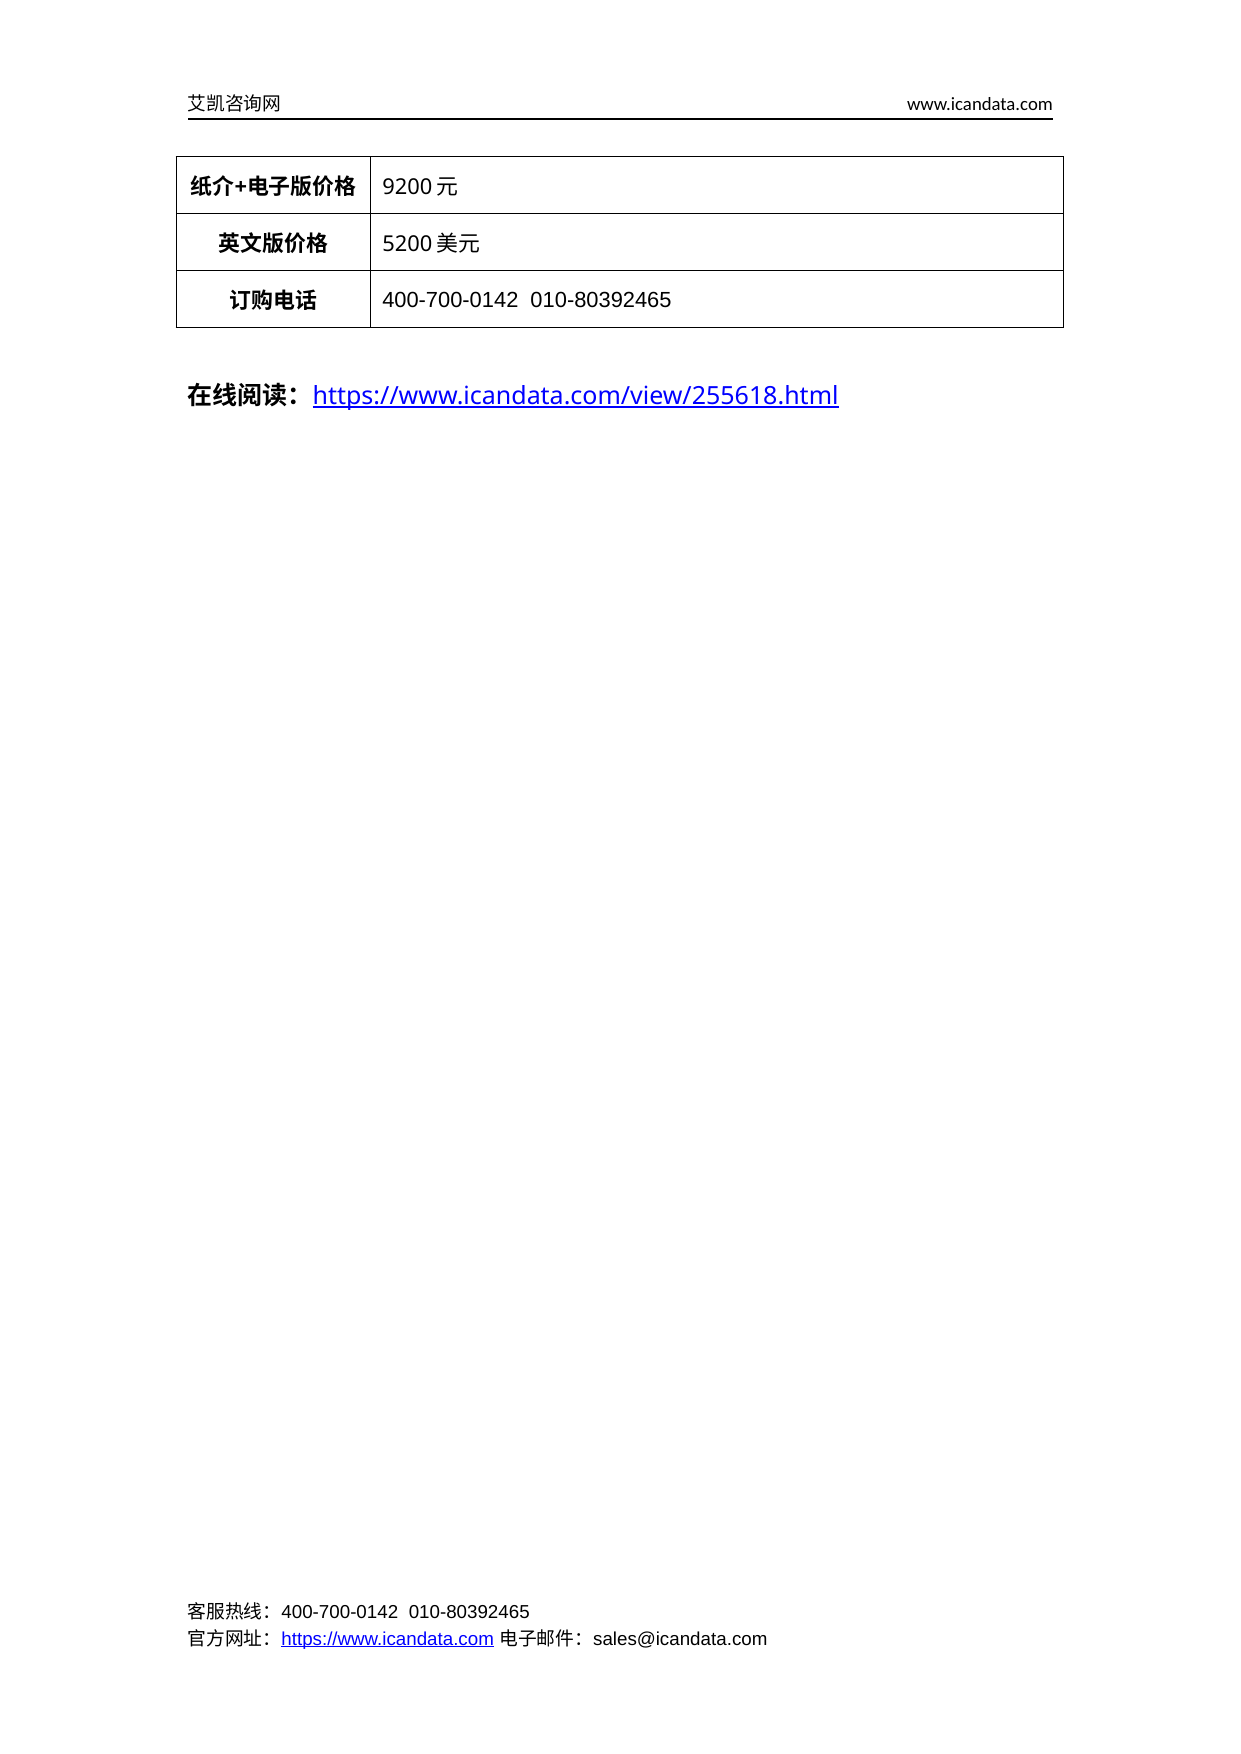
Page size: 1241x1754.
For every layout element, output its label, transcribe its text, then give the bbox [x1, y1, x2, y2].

table_cell 400-700-0142 010-80392465 [371, 271, 1063, 327]
table_cell 9200元 [371, 157, 1063, 213]
table_cell 英文版价格 [177, 214, 370, 270]
table_cell 纸介+电子版价格 [177, 157, 370, 213]
table_cell 5200美元 [371, 214, 1063, 270]
table_cell 订购电话 [177, 271, 370, 327]
text 在线阅读：https://www.icandata.com/view/255618.html [187, 361, 1053, 426]
